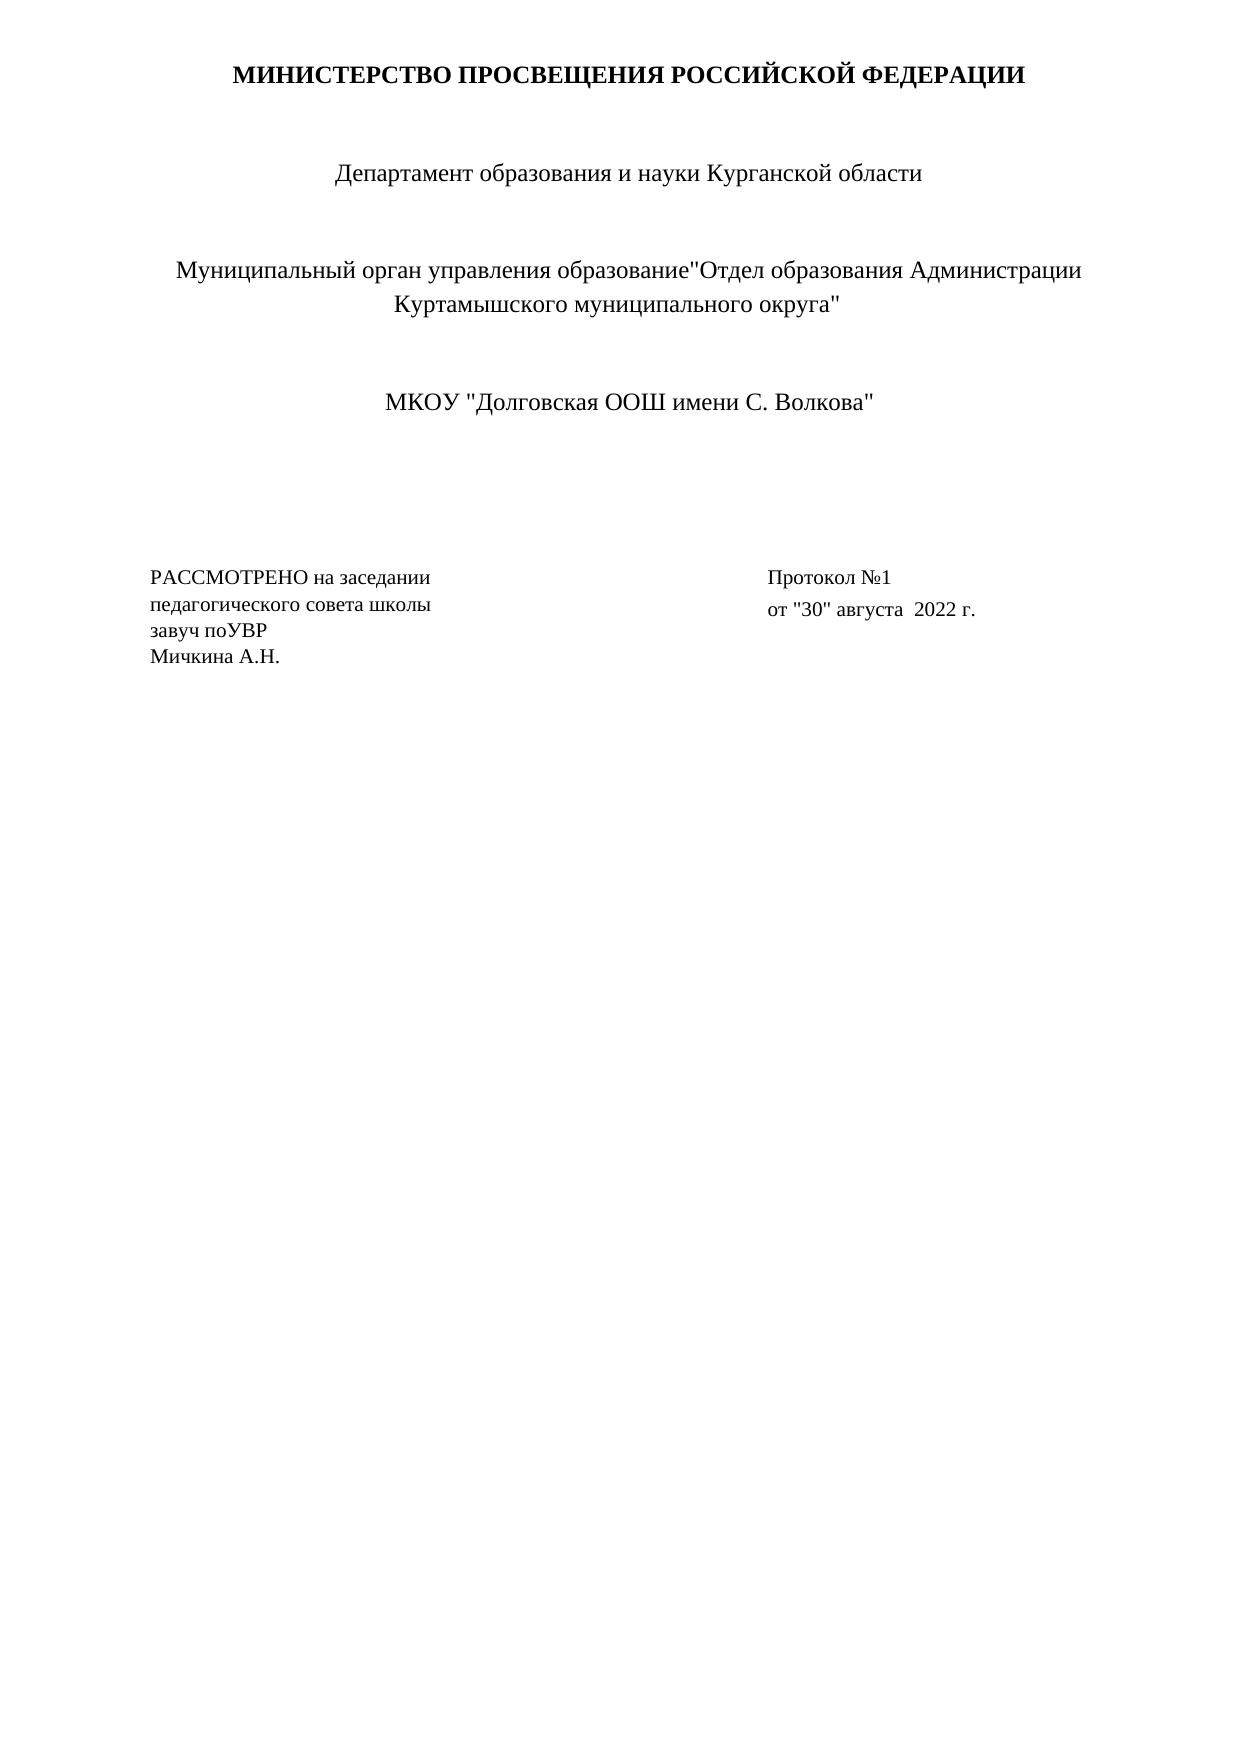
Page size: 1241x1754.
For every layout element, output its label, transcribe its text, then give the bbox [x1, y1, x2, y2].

text МИНИСТЕРСТВО ПРОСВЕЩЕНИЯ РОССИЙСКОЙ ФЕДЕРАЦИИ [232, 62, 1148, 89]
text Протокол №1 от "30" августа 2022 г. [767, 565, 1043, 621]
text Муниципальный орган управления образование"Отдел образования Администрации [176, 256, 1148, 283]
text РАССМОТРЕНО на заседании педагогического совета школы завуч поУВР Мичкина А.Н. [150, 565, 737, 668]
text Куртамышского муниципального округа" [394, 291, 1148, 318]
text МКОУ "Долговская ООШ имени С. Волкова" [385, 388, 1148, 415]
text Департамент образования и науки Курганской области [335, 159, 1148, 186]
